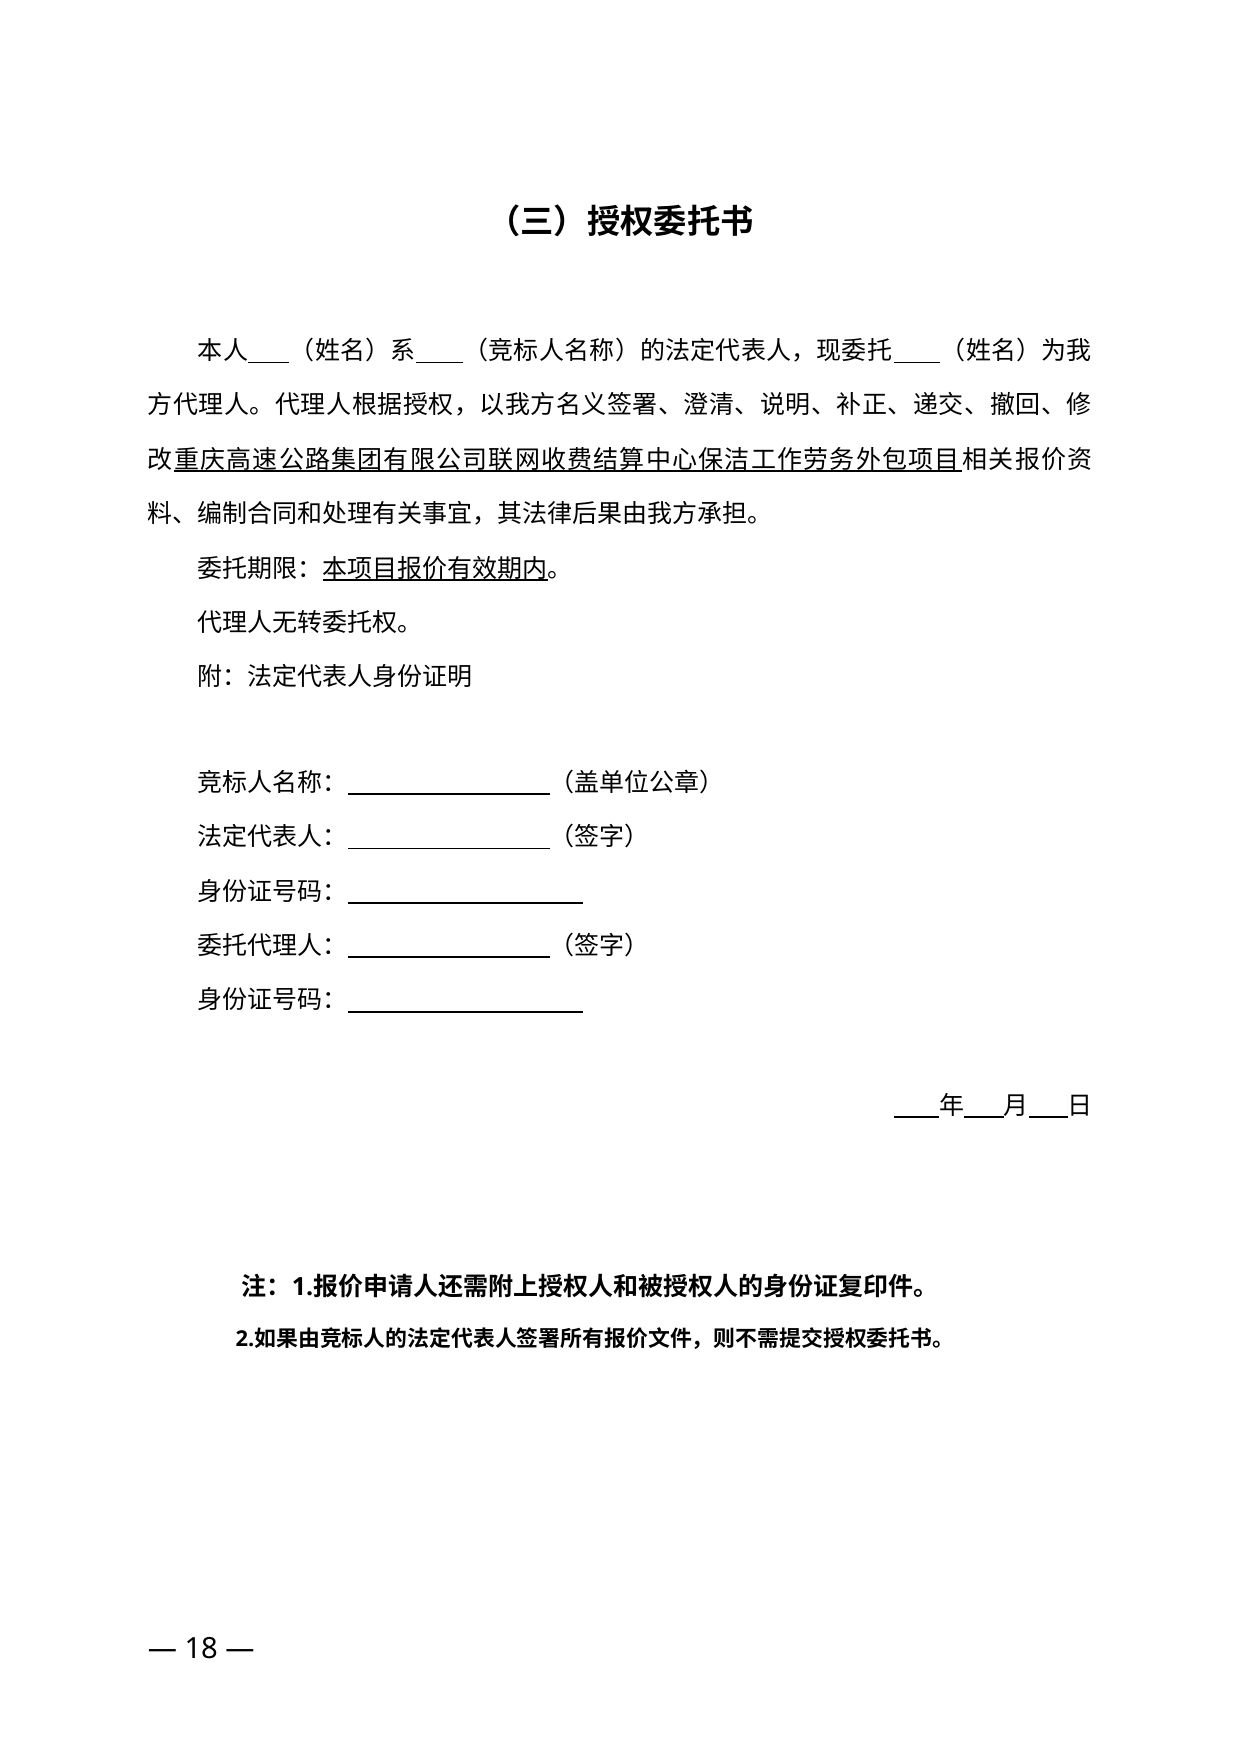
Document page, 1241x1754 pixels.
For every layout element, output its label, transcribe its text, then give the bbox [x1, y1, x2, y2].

text （三）授权委托书 [148, 194, 1093, 243]
text 代理人无转委托权。 [148, 602, 1093, 639]
text 竞标人名称： （盖单位公章） [148, 762, 1093, 798]
text 法定代表人： （签字） [148, 817, 1093, 853]
text 委托代理人： （签字） [148, 925, 1093, 962]
text 身份证号码： [148, 980, 1093, 1016]
text 注：1.报价申请人还需附上授权人和被授权人的身份证复印件。 [191, 1267, 1093, 1303]
text 附：法定代表人身份证明 [148, 657, 1093, 693]
text 身份证号码： [148, 871, 1093, 907]
text 委托期限：本项目报价有效期内。 [148, 548, 1093, 584]
text 2.如果由竞标人的法定代表人签署所有报价文件，则不需提交授权委托书。 [148, 1321, 1093, 1353]
text 年 月 日 [148, 1085, 1093, 1121]
text 本人 （姓名）系 （竞标人名称）的法定代表人，现委托 （姓名）为我方代理人。代理人根据授权，以我方名义签署、澄清、说明、补正、递交、撤回、修改重庆高速公路集团有限公司联网收费结算中心保洁工作劳务外包项目相关报价资料、编制合同和处理有关事宜，其法律后果由我方承担。 [148, 331, 1093, 530]
